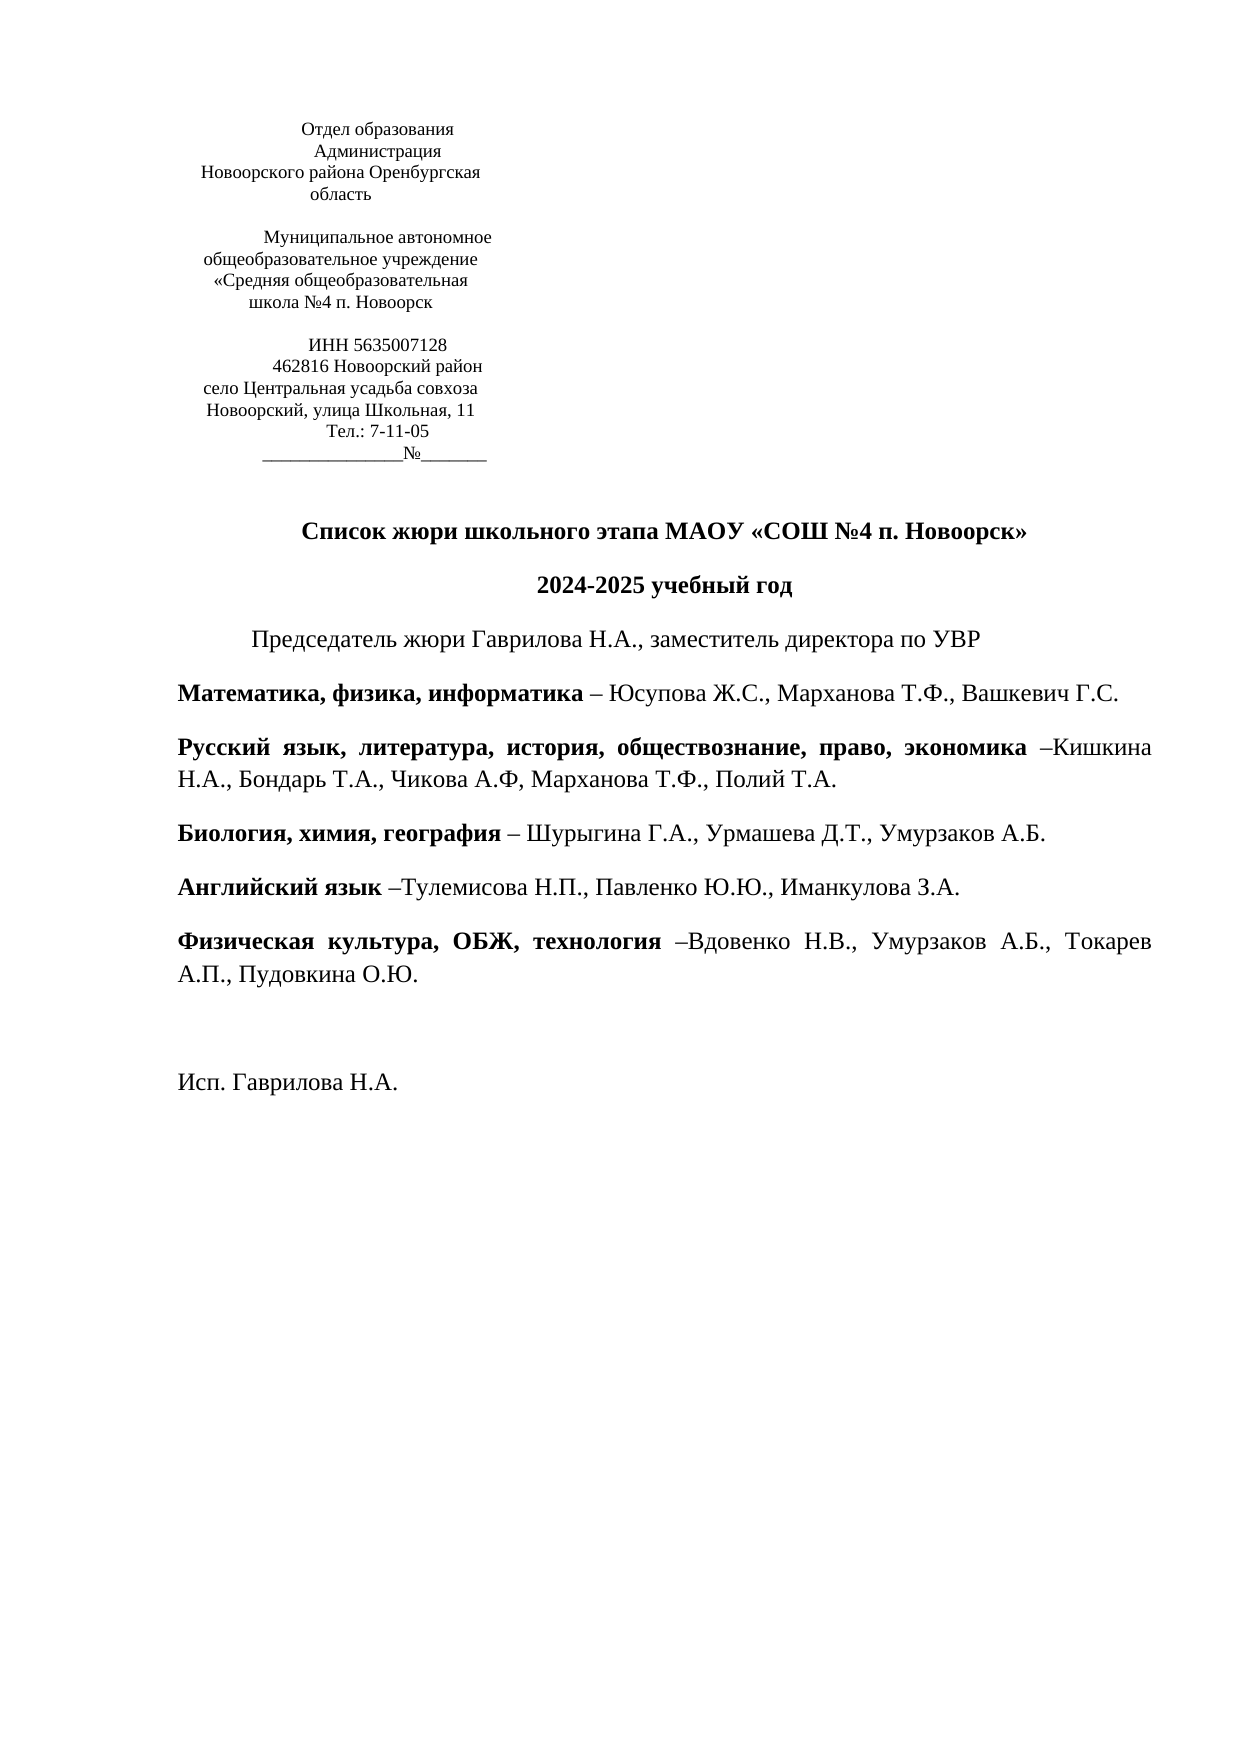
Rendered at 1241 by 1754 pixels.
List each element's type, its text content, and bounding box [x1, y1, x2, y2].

text Председатель жюри Гаврилова Н.А., заместитель директора по УВР [177, 624, 1152, 653]
text Английский язык –Тулемисова Н.П., Павленко Ю.Ю., Иманкулова З.А. [177, 872, 1152, 901]
text Исп. Гаврилова Н.А. [177, 1067, 1152, 1096]
text Биология, химия, география – Шурыгина Г.А., Урмашева Д.Т., Умурзаков А.Б. [177, 818, 1152, 847]
text Список жюри школьного этапа МАОУ «СОШ №4 п. Новоорск» [177, 516, 1152, 545]
text Русский язык, литература, история, обществознание, право, экономика –Кишкина Н.А., Бондарь Т.А., Чикова А.Ф, Марханова Т.Ф., Полий Т.А. [177, 732, 1152, 793]
text Математика, физика, информатика – Юсупова Ж.С., Марханова Т.Ф., Вашкевич Г.С. [177, 678, 1152, 706]
text Физическая культура, ОБЖ, технология –Вдовенко Н.В., Умурзаков А.Б., Токарев А.П., Пудовкина О.Ю. [177, 926, 1152, 988]
table_header Отдел образования Администрация Новоорского района Оренбургская область Муниципальное автономное общеобразовательное учреждение «Средняя общеобразовательная школа №4 п. Новоорск ИНН 5635007128 462816 Новоорский район село Центральная усадьба совхоза Новоорский, улица Школьная, 11 Тел.: 7-11-05 _______________№_______ [177, 118, 504, 463]
text 2024-2025 учебный год [177, 570, 1152, 599]
